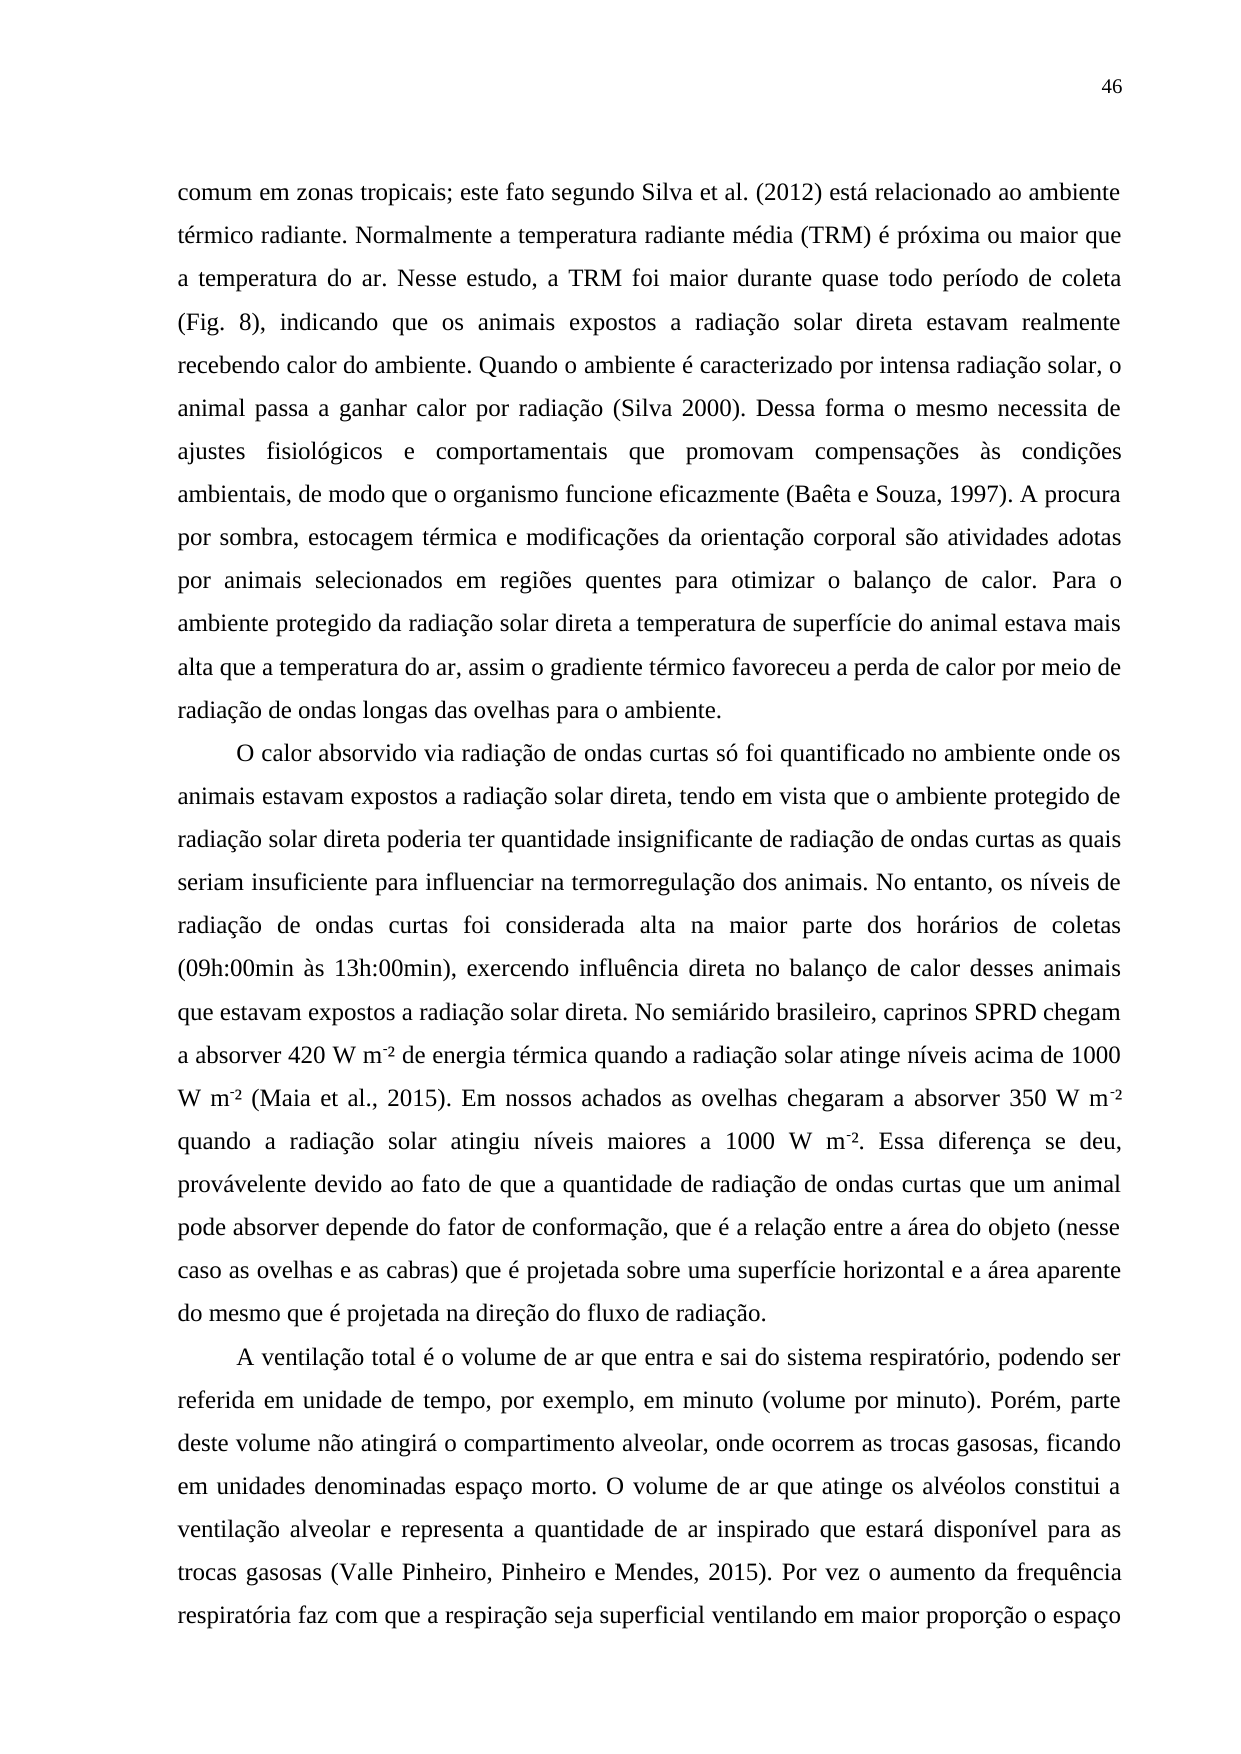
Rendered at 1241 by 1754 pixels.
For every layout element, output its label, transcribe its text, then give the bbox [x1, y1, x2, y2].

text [177, 1342, 1122, 1629]
text O calor absorvido via radiação de ondas curtas só foi quantificado no ambiente onde os animais estavam expostos a radiação solar direta, tendo em vista que o ambiente protegido de radiação solar direta poderia ter quantidade insignificante de radiação de ondas curtas as quais seriam insuficiente para influenciar na termorregulação dos animais. No entanto, os níveis de radiação de ondas curtas foi considerada alta na maior parte dos horários de coletas (09h:00min às 13h:00min), exercendo influência direta no balanço de calor desses animais que estavam expostos a radiação solar direta. No semiárido brasileiro, caprinos SPRD chegam a absorver 420 W m-² de energia térmica quando a radiação solar atinge níveis acima de 1000 W m-² (Maia et al., 2015). Em nossos achados as ovelhas chegaram a absorver 350 W m-² quando a radiação solar atingiu níveis maiores a 1000 W m-². Essa diferença se deu, provávelente devido ao fato de que a quantidade de radiação de ondas curtas que um animal pode absorver depende do fator de conformação, que é a relação entre a área do objeto (nesse caso as ovelhas e as cabras) que é projetada sobre uma superfície horizontal e a área aparente do mesmo que é projetada na direção do fluxo de radiação. [177, 738, 1122, 1327]
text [177, 177, 1122, 723]
